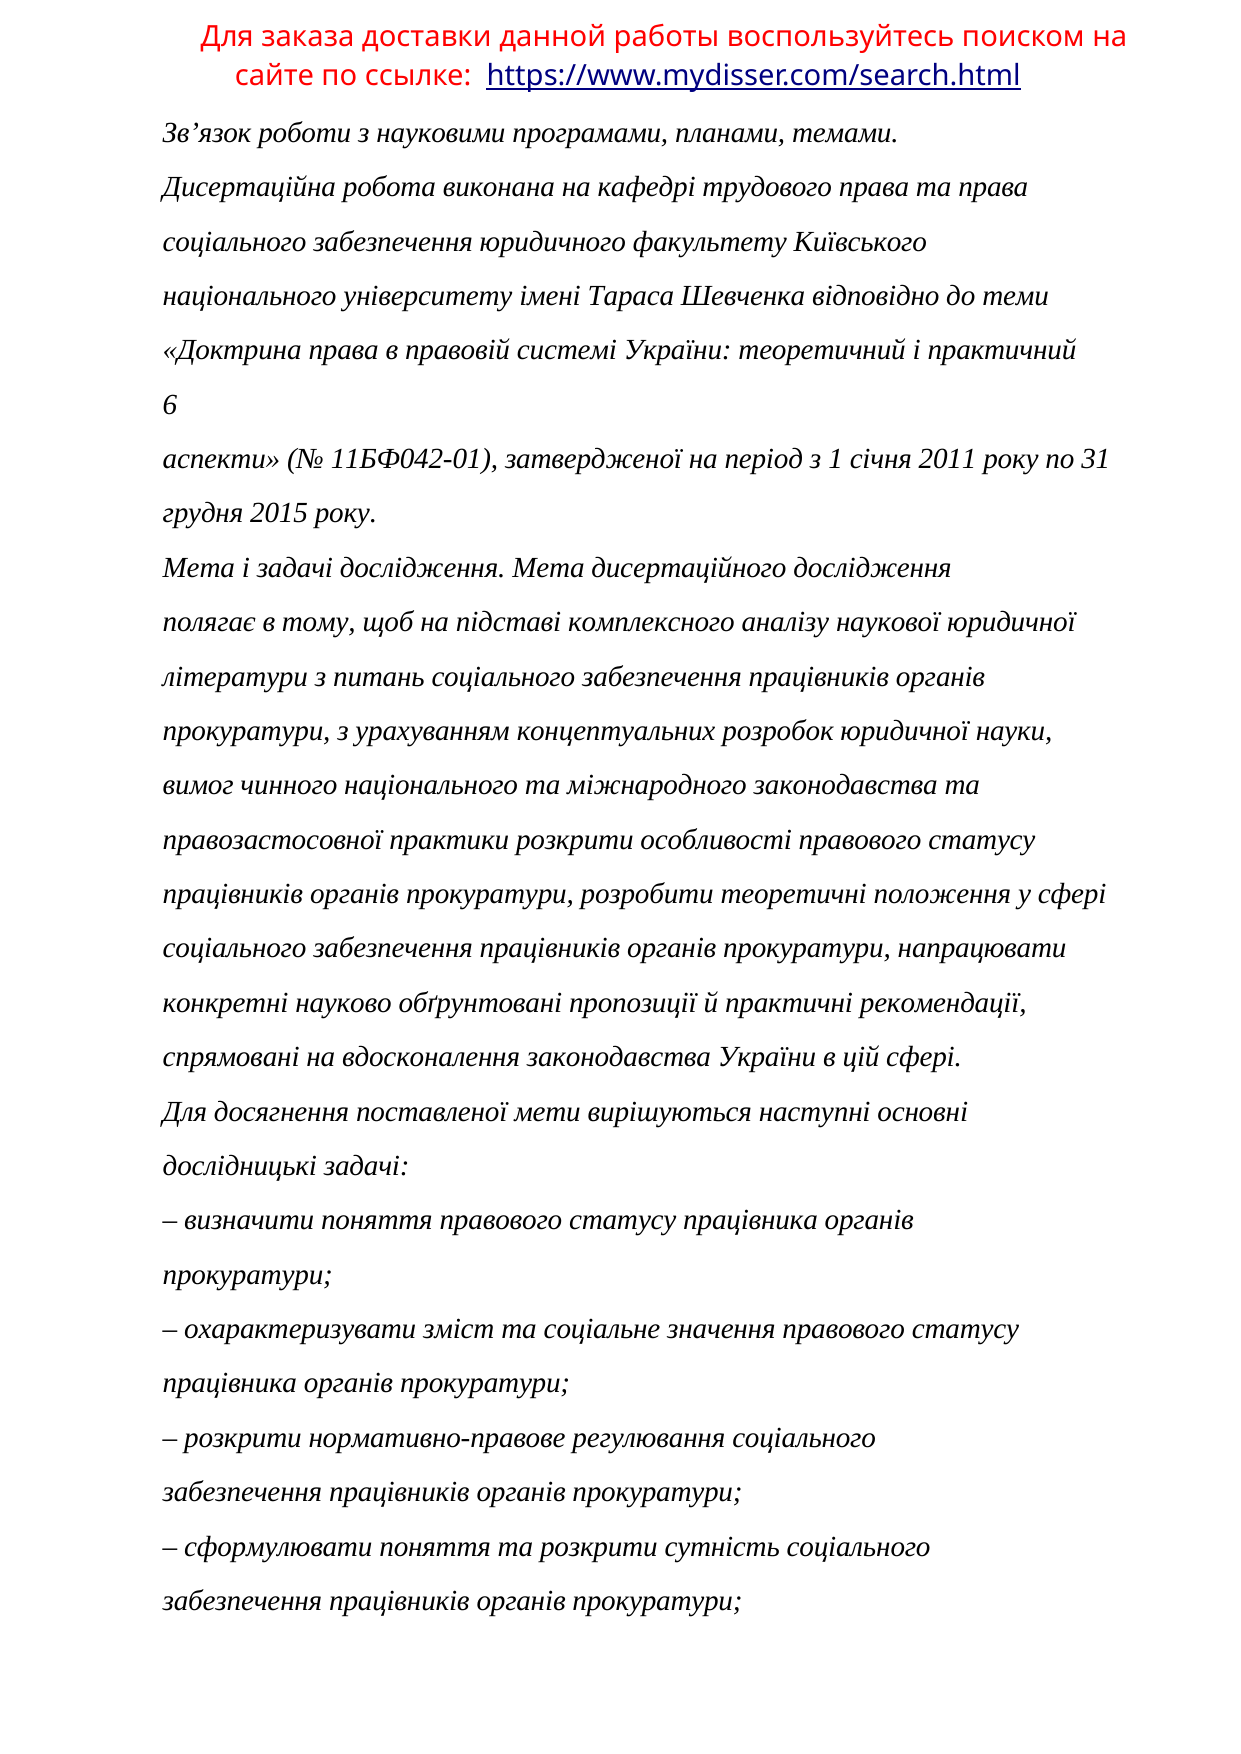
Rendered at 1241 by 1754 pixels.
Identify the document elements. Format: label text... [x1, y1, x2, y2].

text Мета і задачі дослідження. Мета дисертаційного дослідження [103, 550, 1152, 583]
text працівників органів прокуратури, розробити теоретичні положення у сфері [103, 876, 1152, 910]
text соціального забезпечення юридичного факультету Київського [103, 224, 1152, 257]
text – визначити поняття правового статусу працівника органів [103, 1202, 1152, 1236]
text прокуратури, з урахуванням концептуальних розробок юридичної науки, [103, 713, 1152, 747]
text вимог чинного національного та міжнародного законодавства та [103, 767, 1152, 801]
text грудня 2015 року. [103, 496, 1152, 529]
text Для досягнення поставленої мети вирішуються наступні основні [103, 1094, 1152, 1127]
text Дисертаційна робота виконана на кафедрі трудового права та права [103, 169, 1152, 203]
text полягає в тому, щоб на підставі комплексного аналізу наукової юридичної [103, 604, 1152, 638]
text правозастосовної практики розкрити особливості правового статусу [103, 822, 1152, 855]
text спрямовані на вдосконалення законодавства України в цій сфері. [103, 1039, 1152, 1073]
text прокуратури; [103, 1257, 1152, 1290]
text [103, 1474, 1152, 1508]
text аспекти» (№ 11БФ042-01), затвердженої на період з 1 січня 2011 року по 31 [103, 441, 1152, 475]
text дослідницькі задачі: [103, 1148, 1152, 1182]
text літератури з питань соціального забезпечення працівників органів [103, 659, 1152, 692]
text 6 [103, 387, 1152, 420]
text – сформулювати поняття та розкрити сутність соціального [103, 1529, 1152, 1562]
text соціального забезпечення працівників органів прокуратури, напрацювати [103, 931, 1152, 964]
text конкретні науково обґрунтовані пропозиції й практичні рекомендації, [103, 985, 1152, 1018]
text – охарактеризувати зміст та соціальне значення правового статусу [103, 1311, 1152, 1345]
text національного університету імені Тараса Шевченка відповідно до теми [103, 278, 1152, 312]
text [103, 1583, 1152, 1617]
text працівника органів прокуратури; [103, 1366, 1152, 1399]
text «Доктрина права в правовій системі України: теоретичний і практичний [103, 332, 1152, 366]
text – розкрити нормативно-правове регулювання соціального [103, 1420, 1152, 1453]
text Зв’язок роботи з науковими програмами, планами, темами. [103, 115, 1152, 148]
